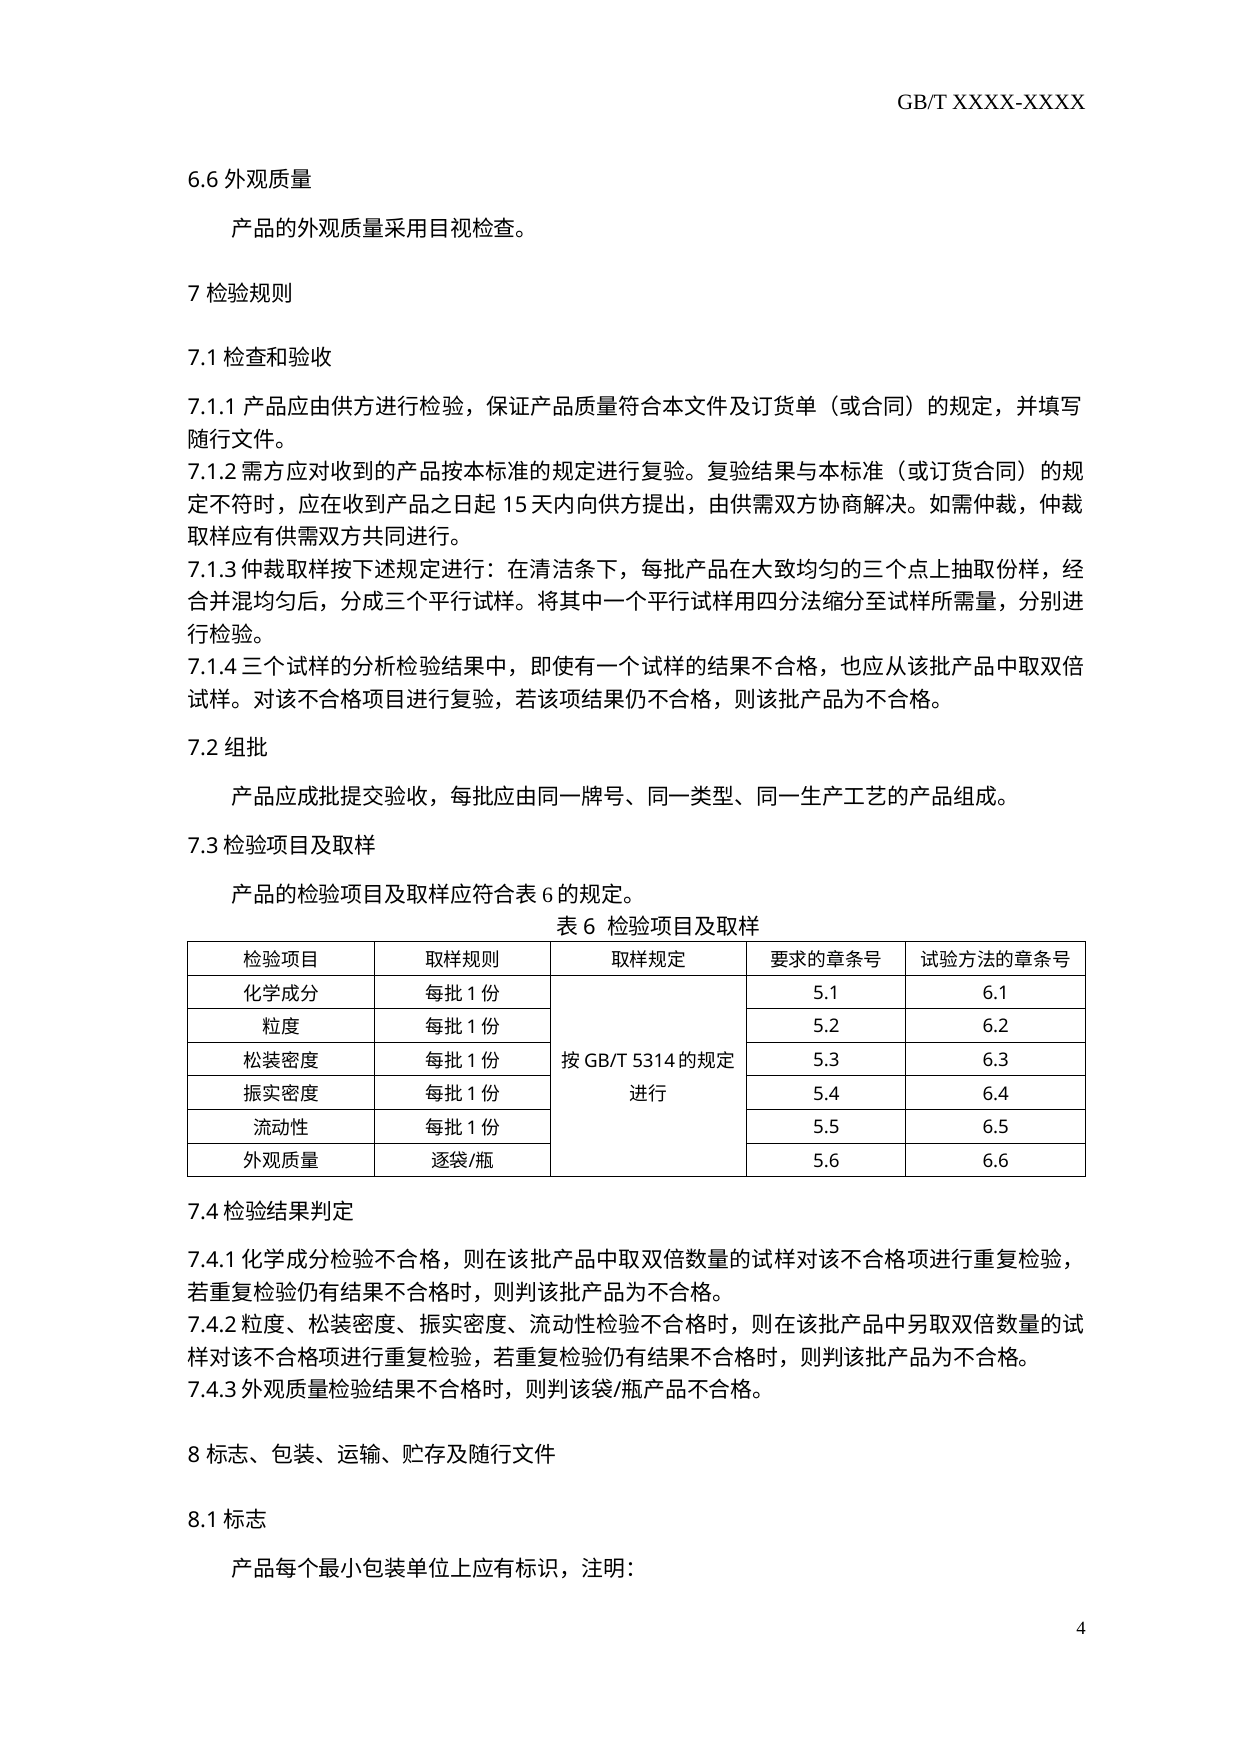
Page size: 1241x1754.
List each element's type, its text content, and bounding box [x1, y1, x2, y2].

text 7.1.3仲裁取样按下述规定进行：在清洁条下，每批产品在大致均匀的三个点上抽取份样，经合并混均匀后，分成三个平行试样。将其中一个平行试样用四分法缩分至试样所需量，分别进行检验。 [187, 551, 1085, 649]
text 7.1.1 产品应由供方进行检验，保证产品质量符合本文件及订货单（或合同）的规定，并填写随行文件。 [187, 389, 1085, 454]
table_header 取样规定 [551, 942, 746, 975]
table_cell 5.1 [747, 976, 905, 1008]
list 7.4.2粒度、松装密度、振实密度、流动性检验不合格时，则在该批产品中另取双倍数量的试样对该不合格项进行重复检验，若重复检验仍有结果不合格时，则判该批产品为不合格。 [187, 1307, 1085, 1372]
text 7.3检验项目及取样 [187, 827, 1085, 860]
table_cell 每批1份 [375, 1076, 550, 1109]
table_cell 每批1份 [375, 1110, 550, 1142]
list 7.4.1化学成分检验不合格，则在该批产品中取双倍数量的试样对该不合格项进行重复检验，若重复检验仍有结果不合格时，则判该批产品为不合格。 [187, 1242, 1085, 1307]
text 表6 检验项目及取样 [187, 909, 1085, 941]
text 产品每个最小包装单位上应有标识，注明： [231, 1550, 1085, 1583]
table_cell 5.6 [747, 1144, 905, 1176]
text 7.2 组批 [187, 730, 1085, 762]
text 7.1.4三个试样的分析检验结果中，即使有一个试样的结果不合格，也应从该批产品中取双倍试样。对该不合格项目进行复验，若该项结果仍不合格，则该批产品为不合格。 [187, 649, 1085, 714]
text 7 检验规则 [187, 276, 1085, 307]
text 8.1标志 [187, 1501, 1085, 1534]
table_header 检验项目 [188, 942, 374, 975]
table_cell 6.6 [906, 1144, 1085, 1176]
table_cell 5.3 [747, 1043, 905, 1075]
table_cell 5.5 [747, 1110, 905, 1142]
table_cell 5.2 [747, 1009, 905, 1042]
table_cell 振实密度 [188, 1076, 374, 1109]
table_cell 6.5 [906, 1110, 1085, 1142]
table_cell 每批1份 [375, 1043, 550, 1075]
text 7.1检查和验收 [187, 340, 1085, 372]
table_cell 每批1份 [375, 1009, 550, 1042]
table_cell 5.4 [747, 1076, 905, 1109]
table_cell 6.2 [906, 1009, 1085, 1042]
table_cell 每批1份 [375, 976, 550, 1008]
text 产品的外观质量采用目视检查。 [187, 211, 1085, 243]
list 7.4.3外观质量检验结果不合格时，则判该袋/瓶产品不合格。 [187, 1372, 1085, 1404]
table_cell 按GB/T 5314的规定进行 [551, 976, 746, 1176]
table_cell 粒度 [188, 1009, 374, 1042]
table_cell 6.4 [906, 1076, 1085, 1109]
table_cell 化学成分 [188, 976, 374, 1008]
text 产品应成批提交验收，每批应由同一牌号、同一类型、同一生产工艺的产品组成。 [187, 779, 1085, 811]
text 8 标志、包装、运输、贮存及随行文件 [187, 1437, 1085, 1469]
text 7.4检验结果判定 [187, 1193, 1085, 1226]
table_header 要求的章条号 [747, 942, 905, 975]
table_cell 外观质量 [188, 1144, 374, 1176]
table_header 试验方法的章条号 [906, 942, 1085, 975]
text 7.1.2需方应对收到的产品按本标准的规定进行复验。复验结果与本标准（或订货合同）的规定不符时，应在收到产品之日起15天内向供方提出，由供需双方协商解决。如需仲裁，仲裁取样应有供需双方共同进行。 [187, 454, 1085, 551]
table_cell 逐袋/瓶 [375, 1144, 550, 1176]
table_cell 6.1 [906, 976, 1085, 1008]
text 6.6 外观质量 [187, 162, 1085, 194]
table_cell 松装密度 [188, 1043, 374, 1075]
table_cell 流动性 [188, 1110, 374, 1142]
text 产品的检验项目及取样应符合表6的规定。 [187, 876, 1085, 909]
table_cell 6.3 [906, 1043, 1085, 1075]
table_header 取样规则 [375, 942, 550, 975]
